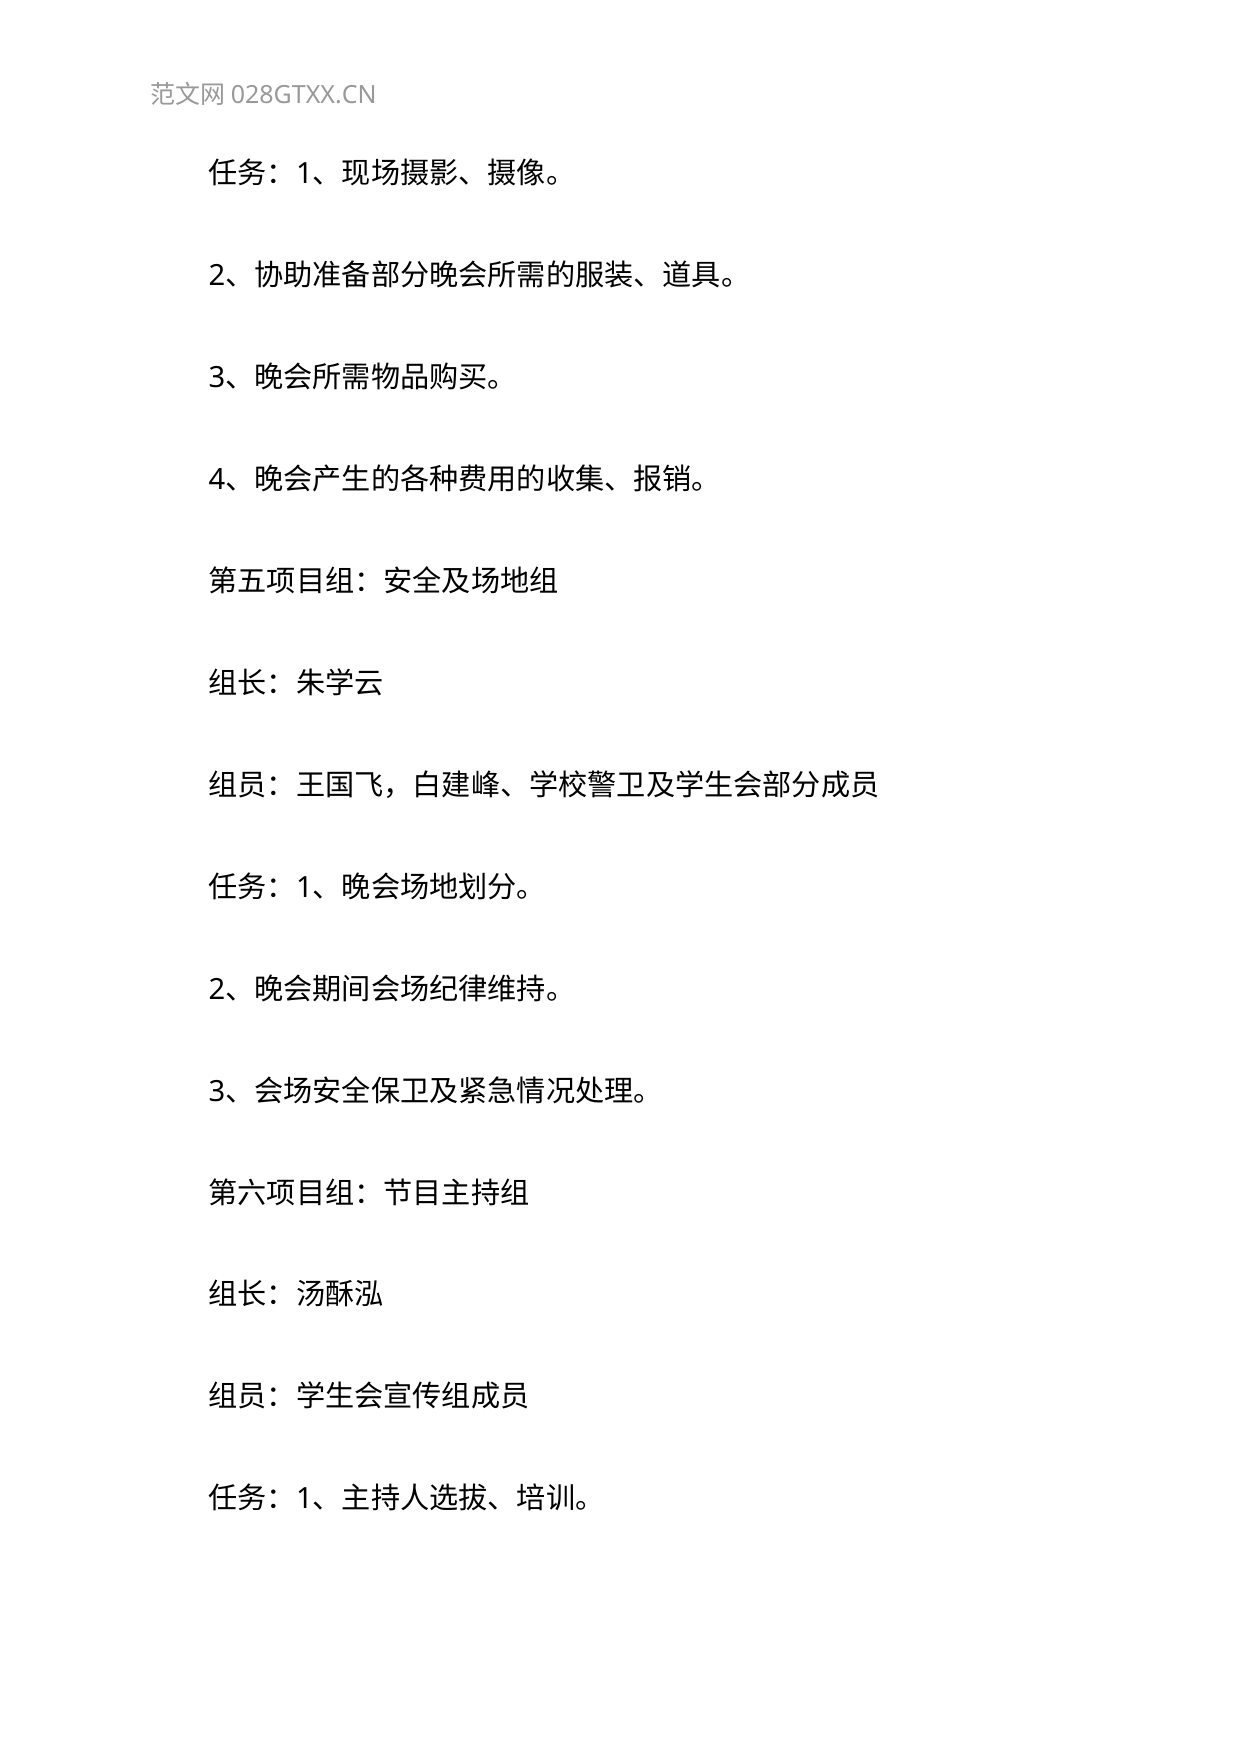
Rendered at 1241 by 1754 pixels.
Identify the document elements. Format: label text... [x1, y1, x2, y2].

text 任务：1、晚会场地划分。 [150, 863, 1090, 906]
text 任务：1、现场摄影、摄像。 [150, 150, 1090, 192]
text 第五项目组：安全及场地组 [150, 558, 1090, 600]
text 组长：朱学云 [150, 660, 1090, 702]
text 4、晚会产生的各种费用的收集、报销。 [150, 456, 1090, 498]
text 组长：汤酥泓 [150, 1271, 1090, 1313]
text 组员：学生会宣传组成员 [150, 1373, 1090, 1415]
text 2、协助准备部分晚会所需的服装、道具。 [150, 252, 1090, 294]
text 3、会场安全保卫及紧急情况处理。 [150, 1067, 1090, 1109]
text 2、晚会期间会场纪律维持。 [150, 965, 1090, 1008]
text 任务：1、主持人选拔、培训。 [150, 1474, 1090, 1517]
text 3、晚会所需物品购买。 [150, 354, 1090, 396]
text 第六项目组：节目主持组 [150, 1169, 1090, 1211]
text 组员：王国飞，白建峰、学校警卫及学生会部分成员 [150, 761, 1090, 804]
